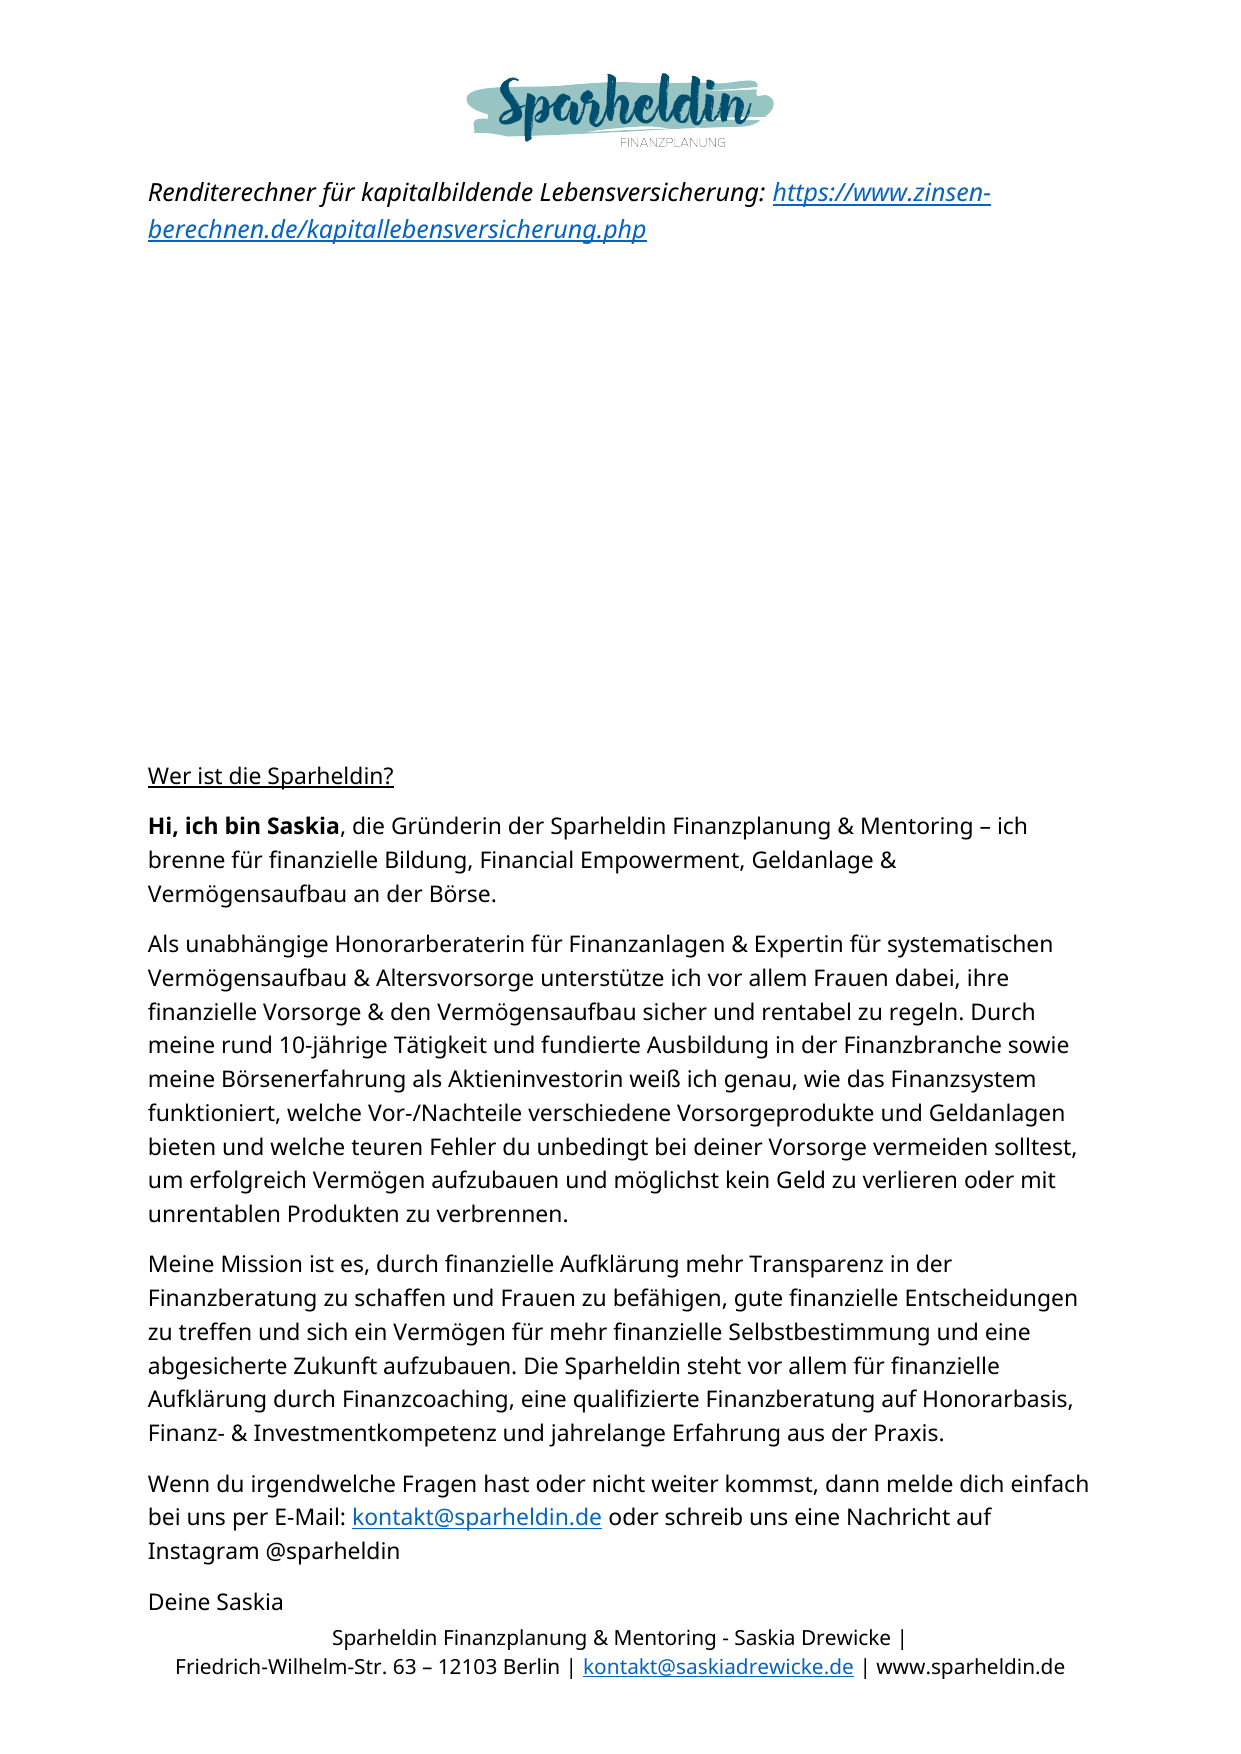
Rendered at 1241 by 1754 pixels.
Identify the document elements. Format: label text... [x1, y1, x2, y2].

picture [611, 73, 661, 119]
picture [534, 100, 542, 115]
text Deine Saskia [148, 1586, 1093, 1617]
picture [561, 101, 570, 117]
text Renditerechner für kapitalbildende Lebensversicherung: https://www.zinsen-berechnen.de/kapitallebensversicherung.php [148, 175, 1093, 246]
picture [466, 73, 774, 147]
text Wenn du irgendwelche Fragen hast oder nicht weiter kommst, dann melde dich einfach bei uns per E-Mail: kontakt@sparheldin.de oder schreib uns eine Nachricht auf Instagram @sparheldin [148, 1468, 1093, 1566]
text Meine Mission ist es, durch finanzielle Aufklärung mehr Transparenz in der Finanzberatung zu schaffen und Frauen zu befähigen, gute finanzielle Entscheidungen zu treffen und sich ein Vermögen für mehr finanzielle Selbstbestimmung und eine abgesicherte Zukunft aufzubauen. Die Sparheldin steht vor allem für finanzielle Aufklärung durch Finanzcoaching, eine qualifizierte Finanzberatung auf Honorarbasis, Finanz- & Investmentkompetenz und jahrelange Erfahrung aus der Praxis. [148, 1248, 1093, 1448]
text Hi, ich bin Saskia, die Gründerin der Sparheldin Finanzplanung & Mentoring – ich brenne für finanzielle Bildung, Financial Empowerment, Geldanlage & Vermögensaufbau an der Börse. [148, 810, 1093, 909]
picture [680, 102, 690, 120]
text Als unabhängige Honorarberaterin für Finanzanlagen & Expertin für systematischen Vermögensaufbau & Altersvorsorge unterstütze ich vor allem Frauen dabei, ihre finanzielle Vorsorge & den Vermögensaufbau sicher und rentabel zu regeln. Durch meine rund 10-jährige Tätigkeit und fundierte Ausbildung in der Finanzbranche sowie meine Börsenerfahrung als Aktieninvestorin weiß ich genau, wie das Finanzsystem funktioniert, welche Vor-/Nachteile verschiedene Vorsorgeprodukte und Geldanlagen bieten und welche teuren Fehler du unbedingt bei deiner Vorsorge vermeiden solltest, um erfolgreich Vermögen aufzubauen und möglichst kein Geld zu verlieren oder mit unrentablen Produkten zu verbrennen. [148, 928, 1093, 1229]
text Wer ist die Sparheldin? [148, 760, 1093, 791]
